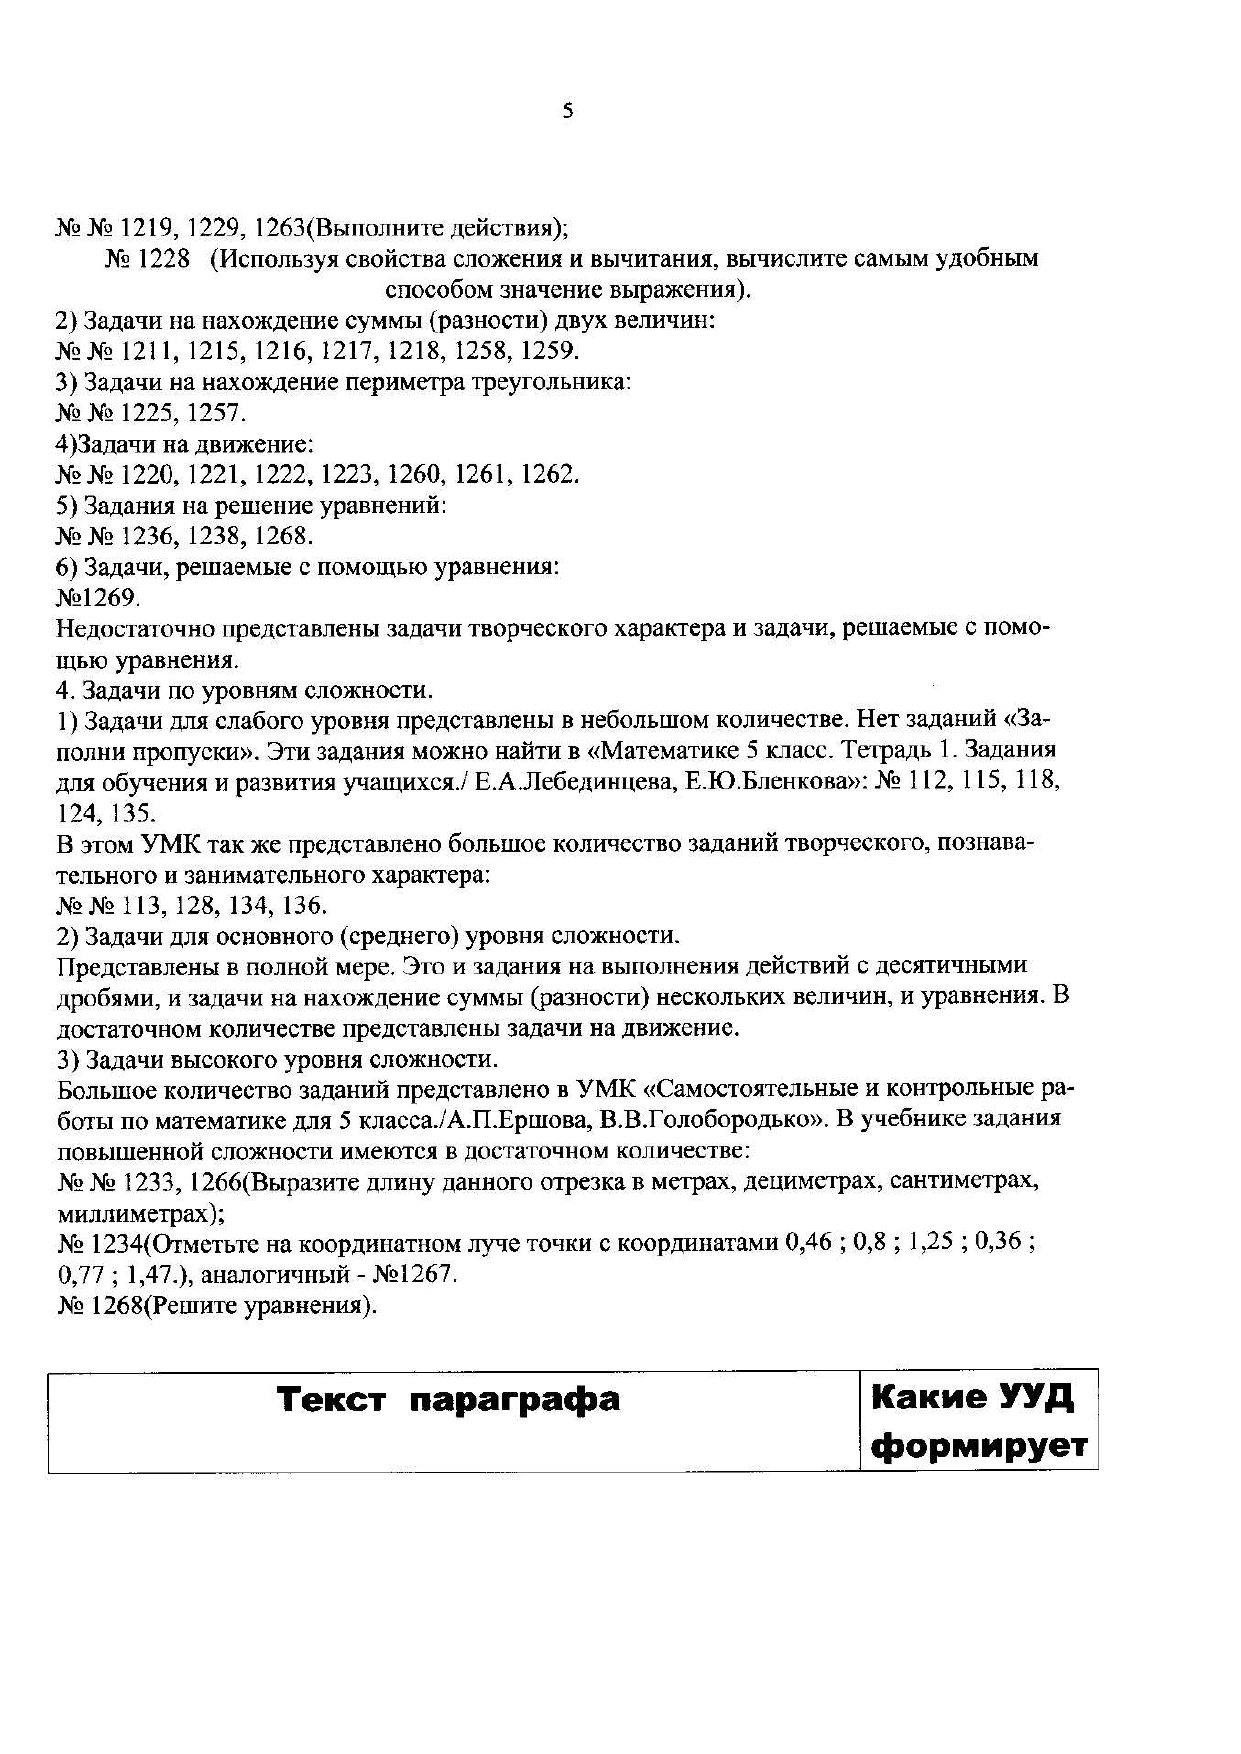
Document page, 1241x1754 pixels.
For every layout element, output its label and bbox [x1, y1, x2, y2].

picture [29, 29, 1197, 1635]
